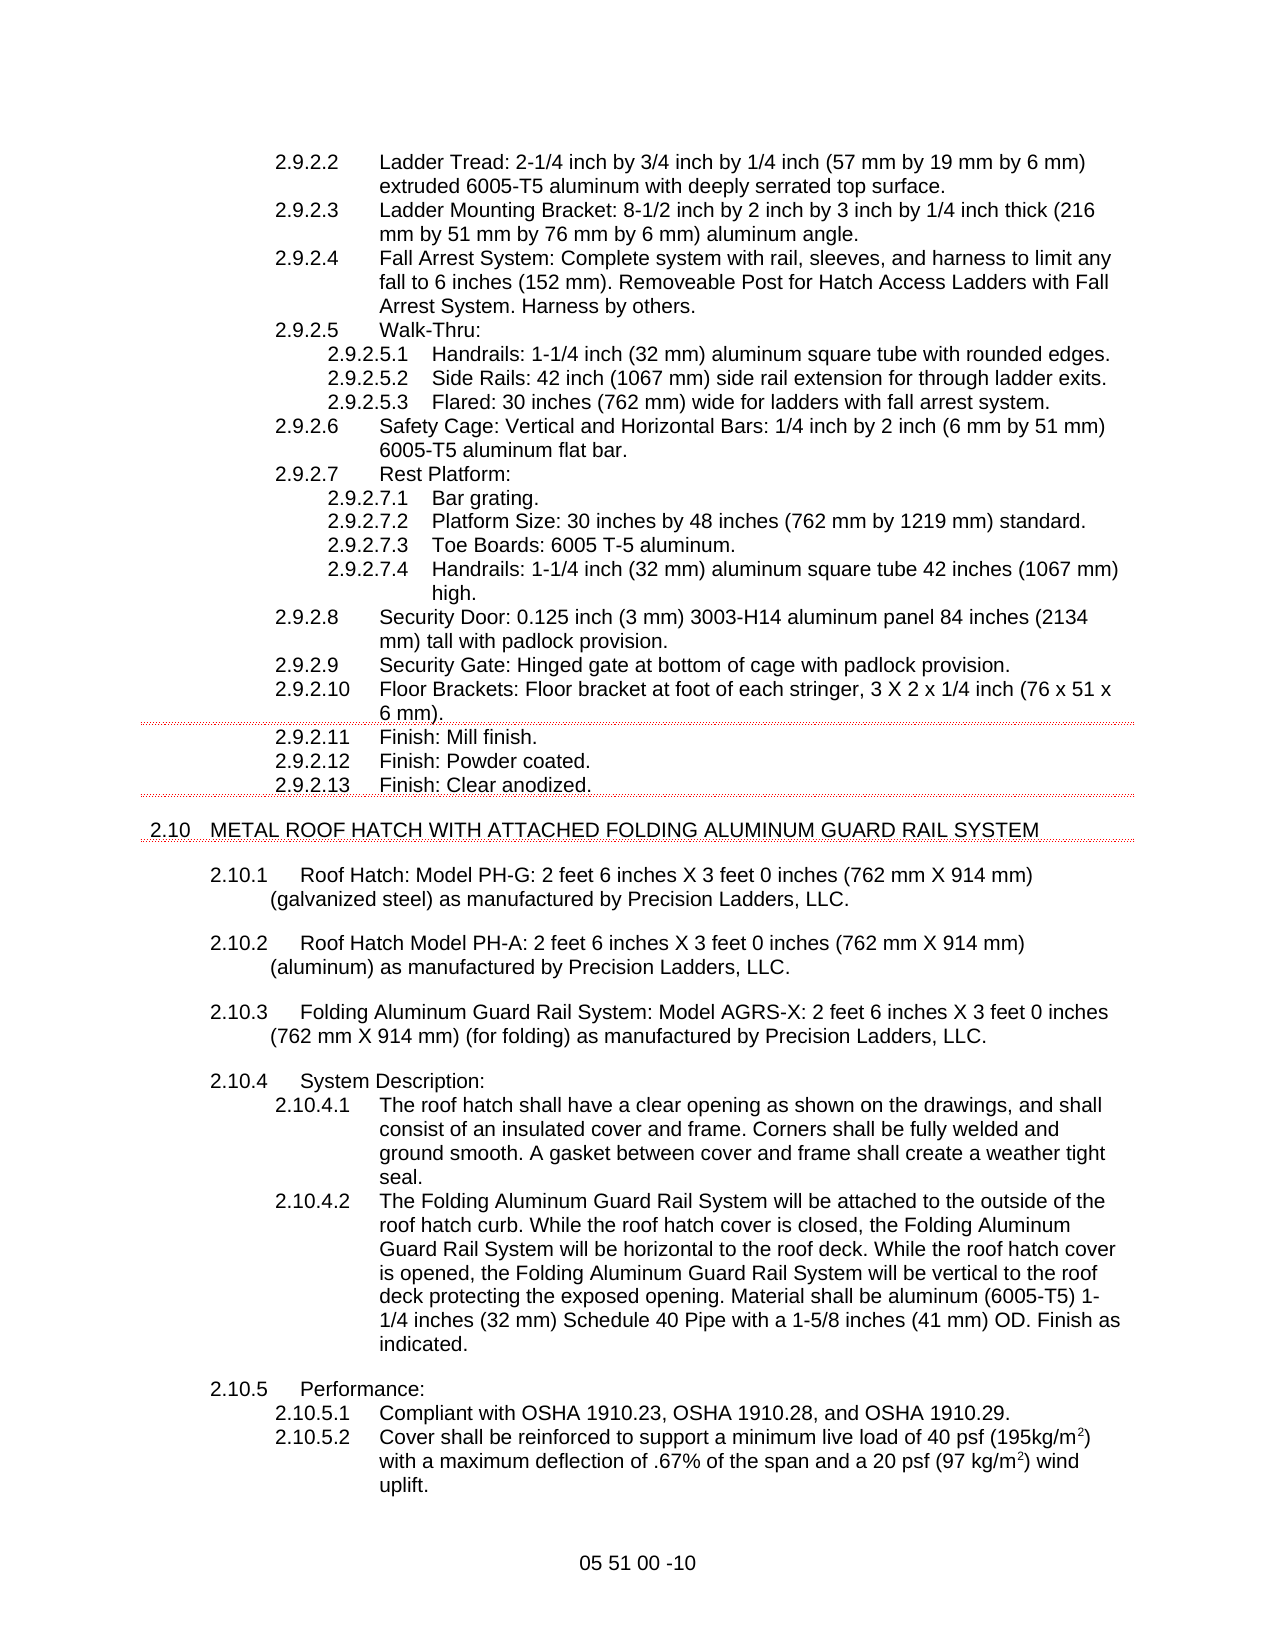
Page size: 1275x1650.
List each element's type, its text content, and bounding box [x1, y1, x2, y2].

list Finish: Mill finish. [275, 725, 1125, 749]
list Floor Brackets: Floor bracket at foot of each stringer, 3 X 2 x 1/4 inch (76 x 51 x 6 mm). [275, 677, 1125, 725]
list Roof Hatch Model PH-A: 2 feet 6 inches X 3 feet 0 inches (762 mm X 914 mm) (aluminum) as manufactured by Precision Ladders, LLC. [210, 931, 1125, 979]
list METAL ROOF HATCH WITH ATTACHED FOLDING ALUMINUM GUARD RAIL SYSTEM [150, 818, 1125, 842]
list Cover shall be reinforced to support a minimum live load of 40 psf (195kg/m2) with a maximum deflection of .67% of the span and a 20 psf (97 kg/m2) wind uplift. [275, 1425, 1125, 1497]
list Flared: 30 inches (762 mm) wide for ladders with fall arrest system. [327, 389, 1125, 413]
list Walk-Thru: [275, 318, 1125, 342]
list Compliant with OSHA 1910.23, OSHA 1910.28, and OSHA 1910.29. [275, 1401, 1125, 1425]
list Toe Boards: 6005 T-5 aluminum. [327, 533, 1125, 557]
list Side Rails: 42 inch (1067 mm) side rail extension for through ladder exits. [327, 366, 1125, 389]
list Security Door: 0.125 inch (3 mm) 3003-H14 aluminum panel 84 inches (2134 mm) tall with padlock provision. [275, 605, 1125, 653]
list Bar grating. [327, 485, 1125, 509]
list Finish: Powder coated. [275, 749, 1125, 773]
list Folding Aluminum Guard Rail System: Model AGRS-X: 2 feet 6 inches X 3 feet 0 inches (762 mm X 914 mm) (for folding) as manufactured by Precision Ladders, LLC. [210, 1000, 1125, 1048]
list The Folding Aluminum Guard Rail System will be attached to the outside of the roof hatch curb. While the roof hatch cover is closed, the Folding Aluminum Guard Rail System will be horizontal to the roof deck. While the roof hatch cover is opened, the Folding Aluminum Guard Rail System will be vertical to the roof deck protecting the exposed opening. Material shall be aluminum (6005-T5) 1-1/4 inches (32 mm) Schedule 40 Pipe with a 1-5/8 inches (41 mm) OD. Finish as indicated. [275, 1188, 1125, 1356]
list The roof hatch shall have a clear opening as shown on the drawings, and shall consist of an insulated cover and frame. Corners shall be fully welded and ground smooth. A gasket between cover and frame shall create a weather tight seal. [275, 1093, 1125, 1188]
list Fall Arrest System: Complete system with rail, sleeves, and harness to limit any fall to 6 inches (152 mm). Removeable Post for Hatch Access Ladders with Fall Arrest System. Harness by others. [275, 246, 1125, 318]
list Ladder Tread: 2-1/4 inch by 3/4 inch by 1/4 inch (57 mm by 19 mm by 6 mm) extruded 6005-T5 aluminum with deeply serrated top surface. [275, 150, 1125, 198]
list Safety Cage: Vertical and Horizontal Bars: 1/4 inch by 2 inch (6 mm by 51 mm) 6005-T5 aluminum flat bar. [275, 413, 1125, 461]
list Performance: [210, 1377, 1125, 1401]
list Roof Hatch: Model PH-G: 2 feet 6 inches X 3 feet 0 inches (762 mm X 914 mm) (galvanized steel) as manufactured by Precision Ladders, LLC. [210, 862, 1125, 910]
list Ladder Mounting Bracket: 8-1/2 inch by 2 inch by 3 inch by 1/4 inch thick (216 mm by 51 mm by 76 mm by 6 mm) aluminum angle. [275, 198, 1125, 246]
list Handrails: 1-1/4 inch (32 mm) aluminum square tube 42 inches (1067 mm) high. [327, 557, 1125, 605]
list Rest Platform: [275, 461, 1125, 485]
list Handrails: 1-1/4 inch (32 mm) aluminum square tube with rounded edges. [327, 342, 1125, 366]
list Finish: Clear anodized. [275, 773, 1125, 797]
list Platform Size: 30 inches by 48 inches (762 mm by 1219 mm) standard. [327, 509, 1125, 533]
list Security Gate: Hinged gate at bottom of cage with padlock provision. [275, 653, 1125, 677]
list System Description: [210, 1069, 1125, 1093]
